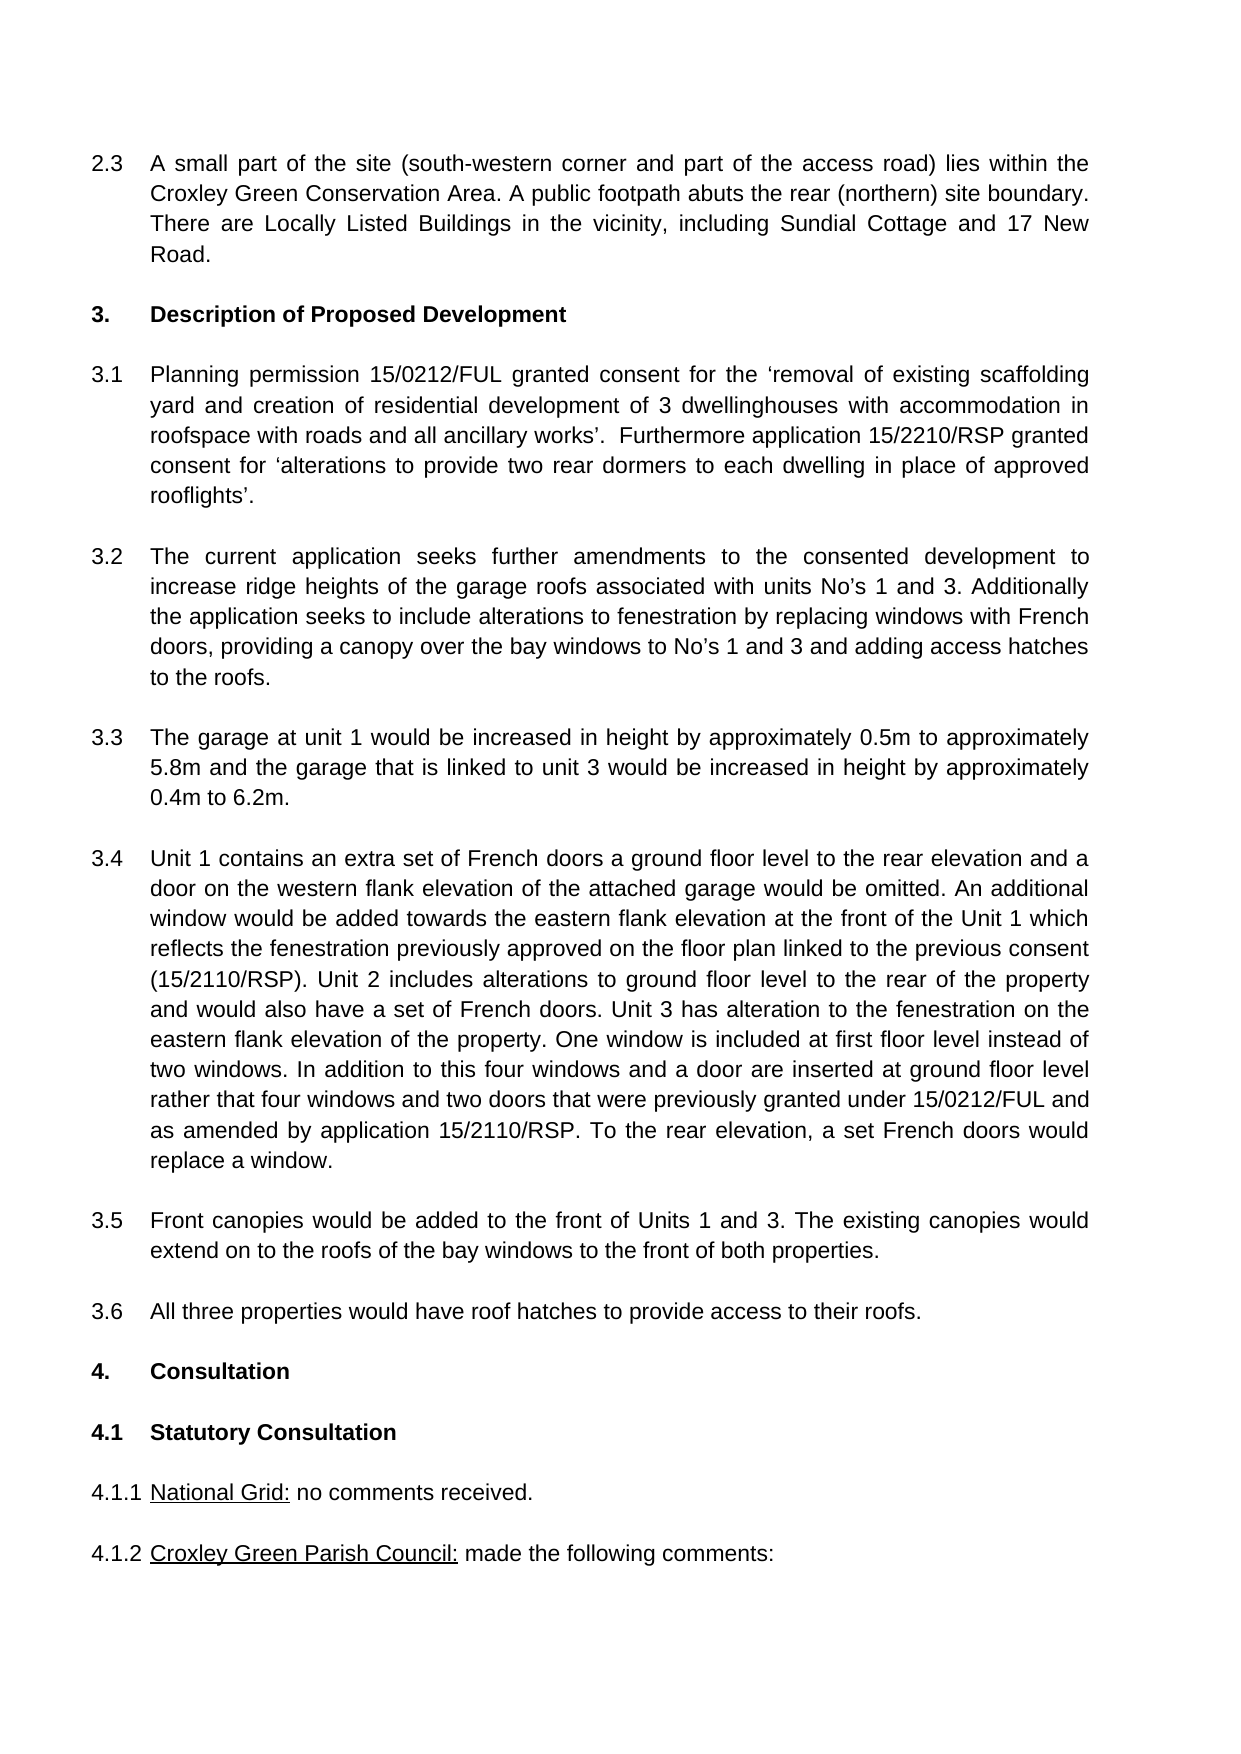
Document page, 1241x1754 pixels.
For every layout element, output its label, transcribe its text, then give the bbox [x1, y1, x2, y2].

list All three properties would have roof hatches to provide access to their roofs. [91, 1298, 1090, 1324]
list Front canopies would be added to the front of Units 1 and 3. The existing canopies would extend on to the roofs of the bay windows to the front of both properties. [91, 1207, 1090, 1264]
list Statutory Consultation [91, 1419, 1090, 1445]
list Planning permission 15/0212/FUL granted consent for the ‘removal of existing scaffolding yard and creation of residential development of 3 dwellinghouses with accommodation in roofspace with roads and all ancillary works’. Furthermore application 15/2210/RSP granted consent for ‘alterations to provide two rear dormers to each dwelling in place of approved rooflights’. [91, 361, 1090, 509]
list Unit 1 contains an extra set of French doors a ground floor level to the rear elevation and a door on the western flank elevation of the attached garage would be omitted. An additional window would be added towards the eastern flank elevation at the front of the Unit 1 which reflects the fenestration previously approved on the floor plan linked to the previous consent (15/2110/RSP). Unit 2 includes alterations to ground floor level to the rear of the property and would also have a set of French doors. Unit 3 has alteration to the fenestration on the eastern flank elevation of the property. One window is included at first floor level instead of two windows. In addition to this four windows and a door are inserted at ground floor level rather that four windows and two doors that were previously granted under 15/0212/FUL and as amended by application 15/2110/RSP. To the rear elevation, a set French doors would replace a window. [91, 845, 1090, 1173]
list Croxley Green Parish Council: made the following comments: [91, 1539, 1090, 1566]
list Description of Proposed Development [91, 301, 1090, 327]
list The current application seeks further amendments to the consented development to increase ridge heights of the garage roofs associated with units No’s 1 and 3. Additionally the application seeks to include alterations to fenestration by replacing windows with French doors, providing a canopy over the bay windows to No’s 1 and 3 and adding access hatches to the roofs. [91, 543, 1090, 690]
list Consultation [91, 1358, 1090, 1385]
list The garage at unit 1 would be increased in height by approximately 0.5m to approximately 5.8m and the garage that is linked to unit 3 would be increased in height by approximately 0.4m to 6.2m. [91, 724, 1090, 811]
list National Grid: no comments received. [91, 1479, 1090, 1506]
list A small part of the site (south-western corner and part of the access road) lies within the Croxley Green Conservation Area. A public footpath abuts the rear (northern) site boundary. There are Locally Listed Buildings in the vicinity, including Sundial Cottage and 17 New Road. [91, 150, 1090, 267]
